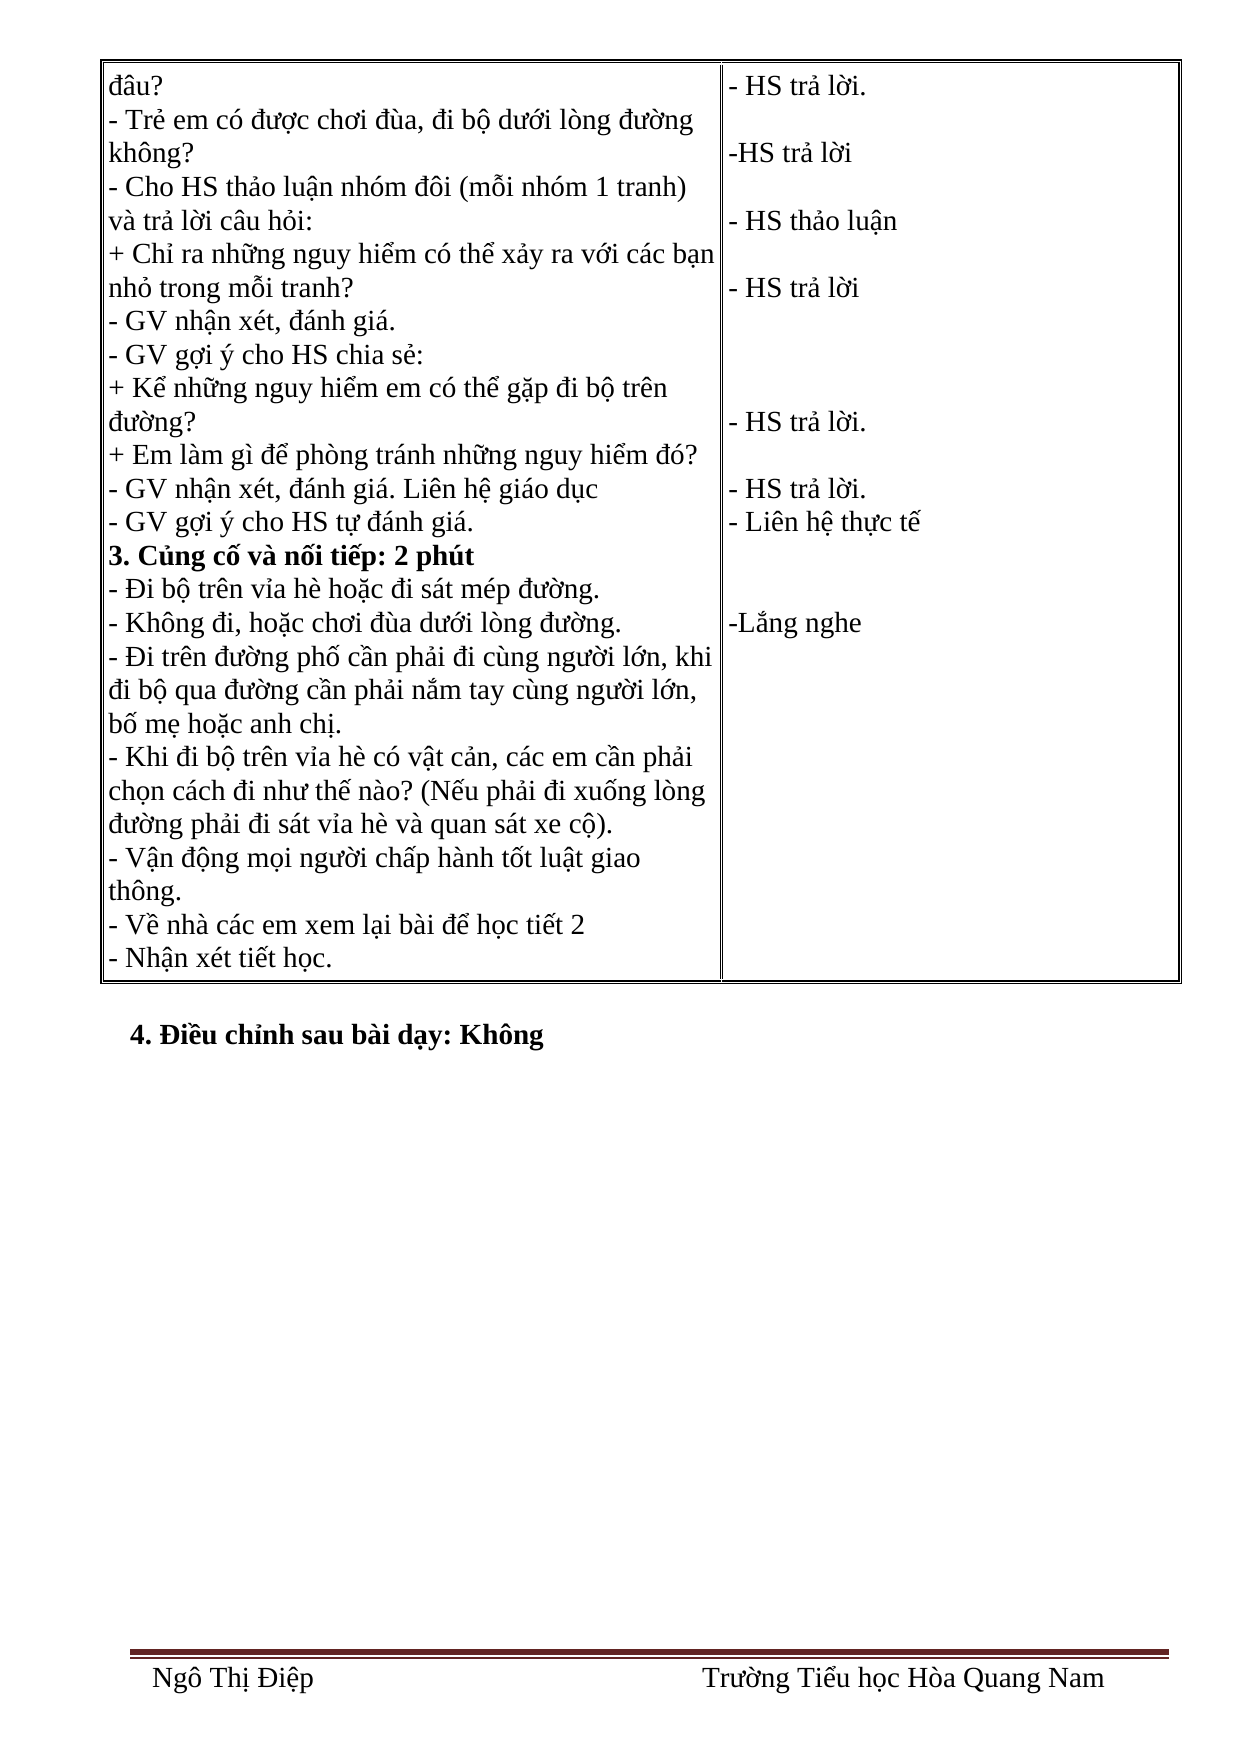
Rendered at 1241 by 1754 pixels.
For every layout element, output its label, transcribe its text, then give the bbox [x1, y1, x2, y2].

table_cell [104, 63, 722, 980]
text 4. Điều chỉnh sau bài dạy: Không [130, 1017, 1169, 1051]
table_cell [722, 63, 1178, 980]
